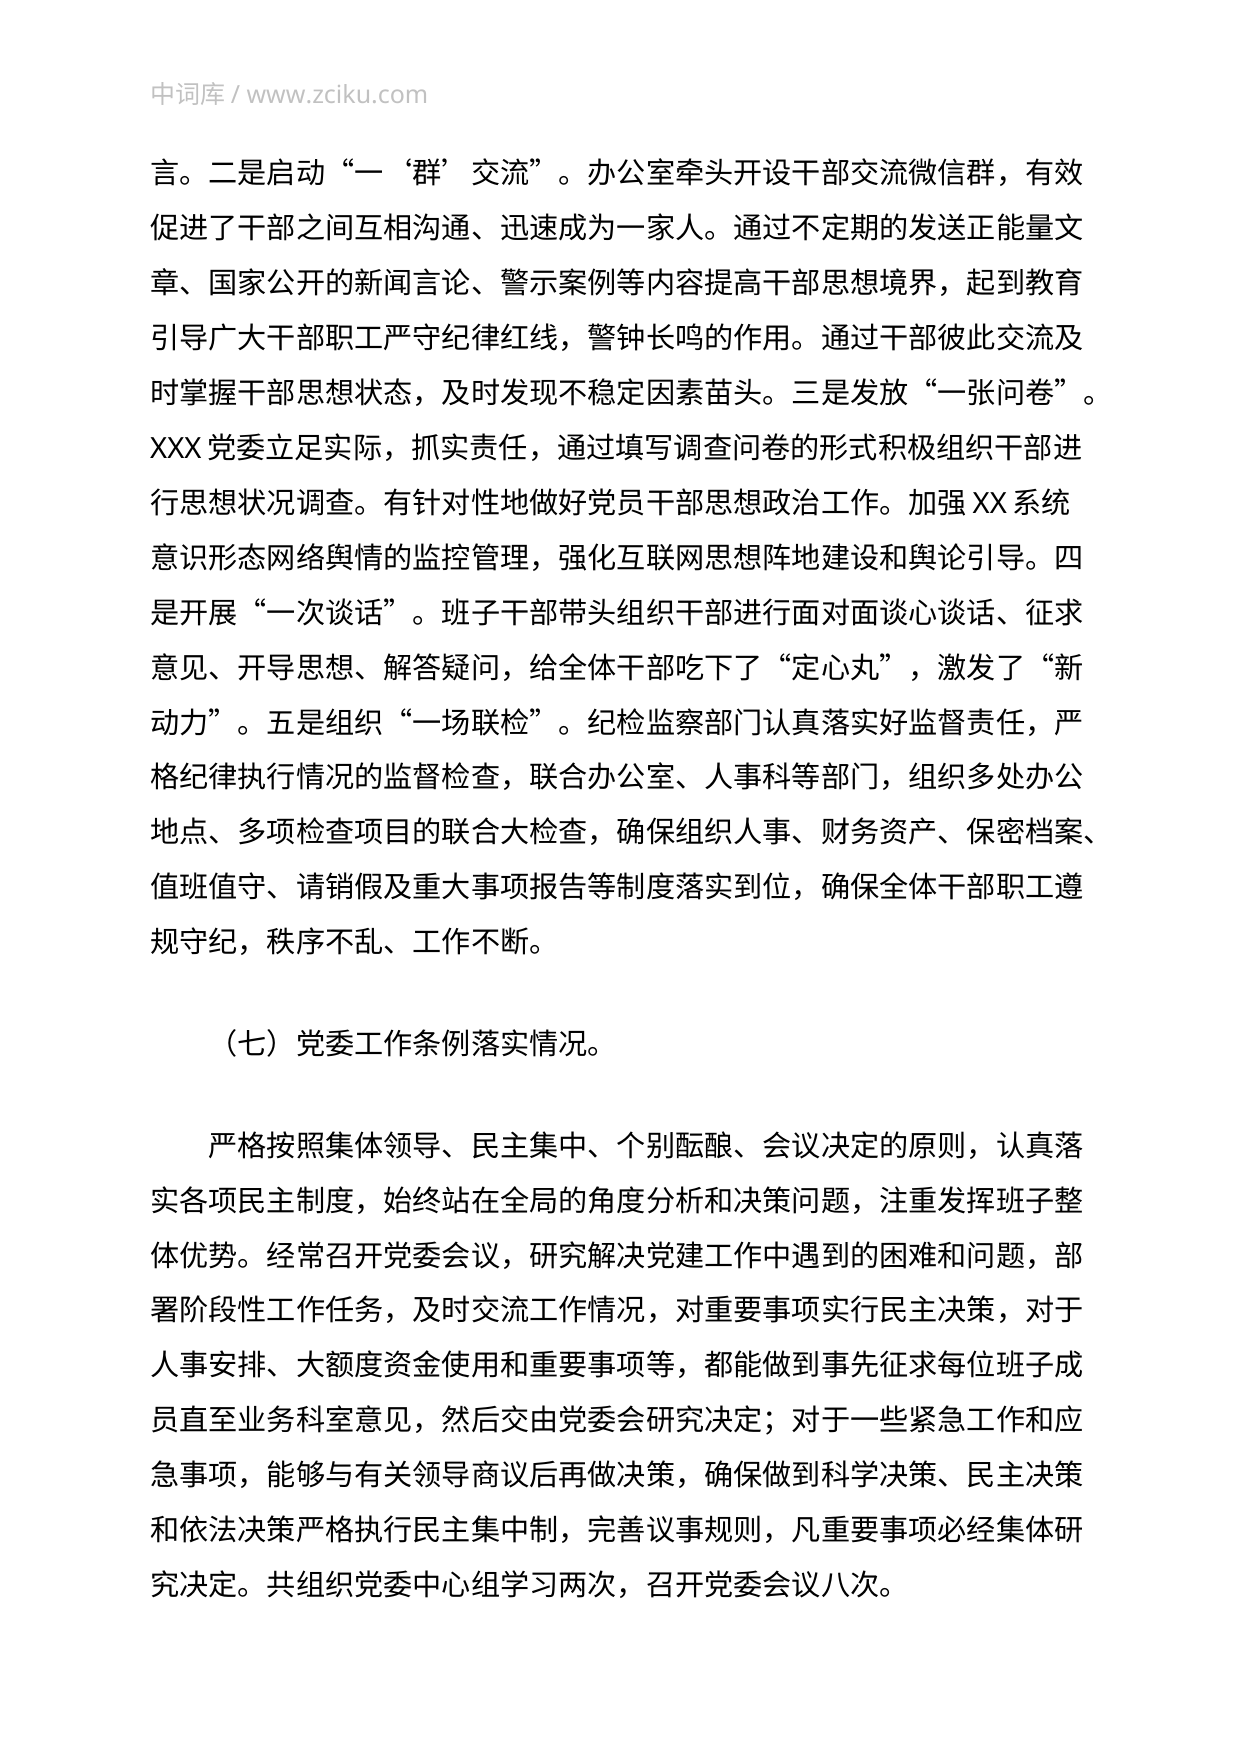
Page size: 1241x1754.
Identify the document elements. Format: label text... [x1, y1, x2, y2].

text 严格按照集体领导、民主集中、个别酝酿、会议决定的原则，认真落实各项民主制度，始终站在全局的角度分析和决策问题，注重发挥班子整体优势。经常召开党委会议，研究解决党建工作中遇到的困难和问题，部署阶段性工作任务，及时交流工作情况，对重要事项实行民主决策，对于人事安排、大额度资金使用和重要事项等，都能做到事先征求每位班子成员直至业务科室意见，然后交由党委会研究决定；对于一些紧急工作和应急事项，能够与有关领导商议后再做决策，确保做到科学决策、民主决策和依法决策严格执行民主集中制，完善议事规则，凡重要事项必经集体研究决定。共组织党委中心组学习两次，召开党委会议八次。 [150, 1122, 1090, 1604]
text （七）党委工作条例落实情况。 [150, 1021, 1090, 1063]
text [150, 150, 1090, 961]
